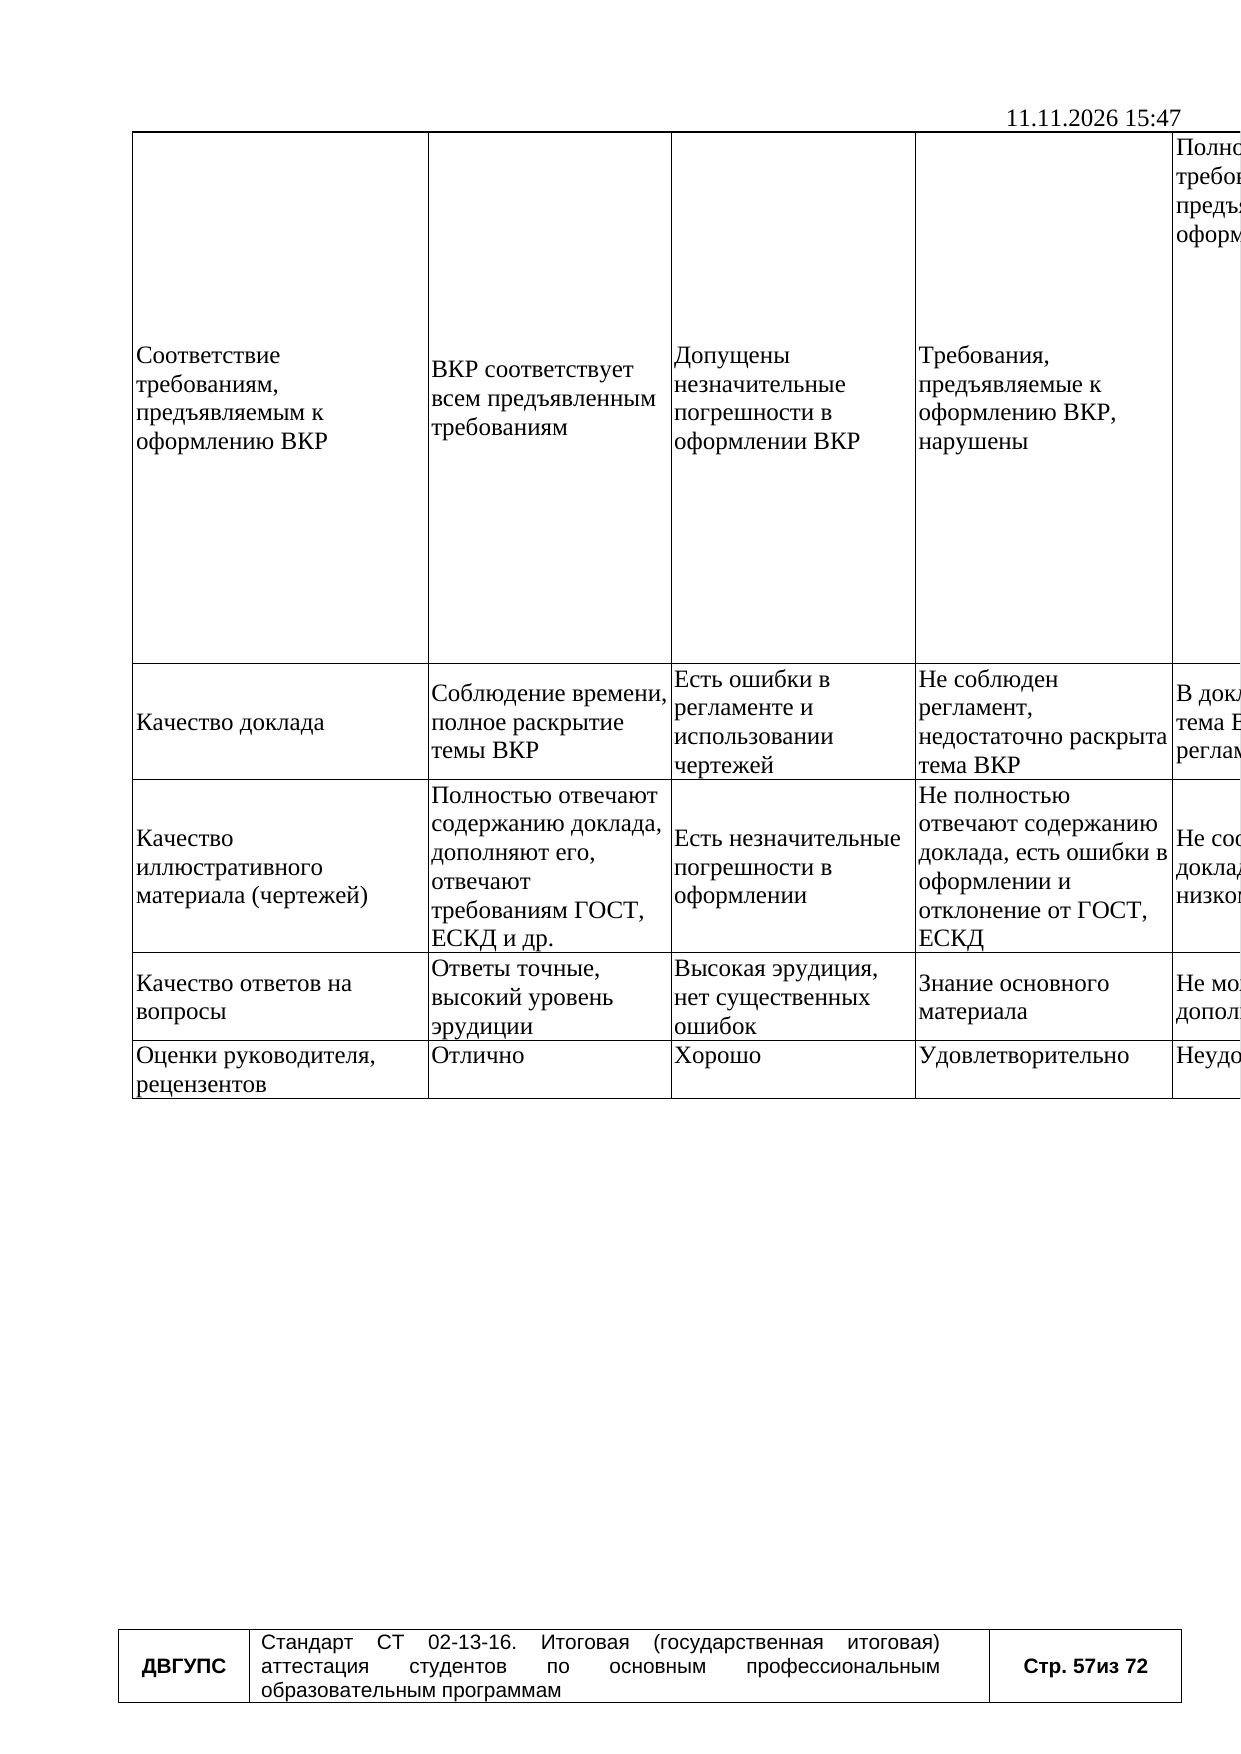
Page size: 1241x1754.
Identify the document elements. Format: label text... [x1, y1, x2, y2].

table_cell Ответы точные, высокий уровень эрудиции [429, 953, 671, 1039]
table_cell Удовлетворительно [916, 1041, 1172, 1098]
table_cell Соответствие требованиям, предъявляемым к оформлению ВКР [133, 133, 428, 663]
table_cell Не соблюден регламент, недостаточно раскрыта тема ВКР [916, 664, 1172, 779]
table_cell Неудовлетворительно [1173, 1041, 1240, 1098]
table_cell Допущены незначительные погрешности в оформлении ВКР [672, 133, 915, 663]
table_cell Не соответствуют докладу, выполнены на низком уровне [1173, 780, 1240, 952]
table_cell Есть ошибки в регламенте и использовании чертежей [672, 664, 915, 779]
table_cell Есть незначительные погрешности в оформлении [672, 780, 915, 952]
table_cell Не полностью отвечают содержанию доклада, есть ошибки в оформлении и отклонение от ГОСТ, ЕСКД [916, 780, 1172, 952]
table_cell Оценки руководителя, рецензентов [133, 1041, 428, 1098]
table_cell Качество ответов на вопросы [133, 953, 428, 1039]
table_cell Хорошо [672, 1041, 915, 1098]
table_cell Полностью отвечают содержанию доклада, дополняют его, отвечают требованиям ГОСТ, ЕСКД и др. [429, 780, 671, 952]
table_cell Требования, предъявляемые к оформлению ВКР, нарушены [916, 133, 1172, 663]
table_cell Отлично [429, 1041, 671, 1098]
table_cell Не может ответить на дополнительные вопросы [1173, 953, 1240, 1039]
table_cell Соблюдение времени, полное раскрытие темы ВКР [429, 664, 671, 779]
table_cell В докладе не раскрыта тема ВКР, нарушен регламент [1173, 664, 1240, 779]
table_cell Знание основного материала [916, 953, 1172, 1039]
table_cell Высокая эрудиция, нет существенных ошибок [672, 953, 915, 1039]
table_cell Полное не выполнение требований, предъявляемых к оформлению [1173, 133, 1240, 663]
table_cell ВКР соответствует всем предъявленным требованиям [429, 133, 671, 663]
table_cell Качество иллюстративного материала (чертежей) [133, 780, 428, 952]
table_cell Качество доклада [133, 664, 428, 779]
